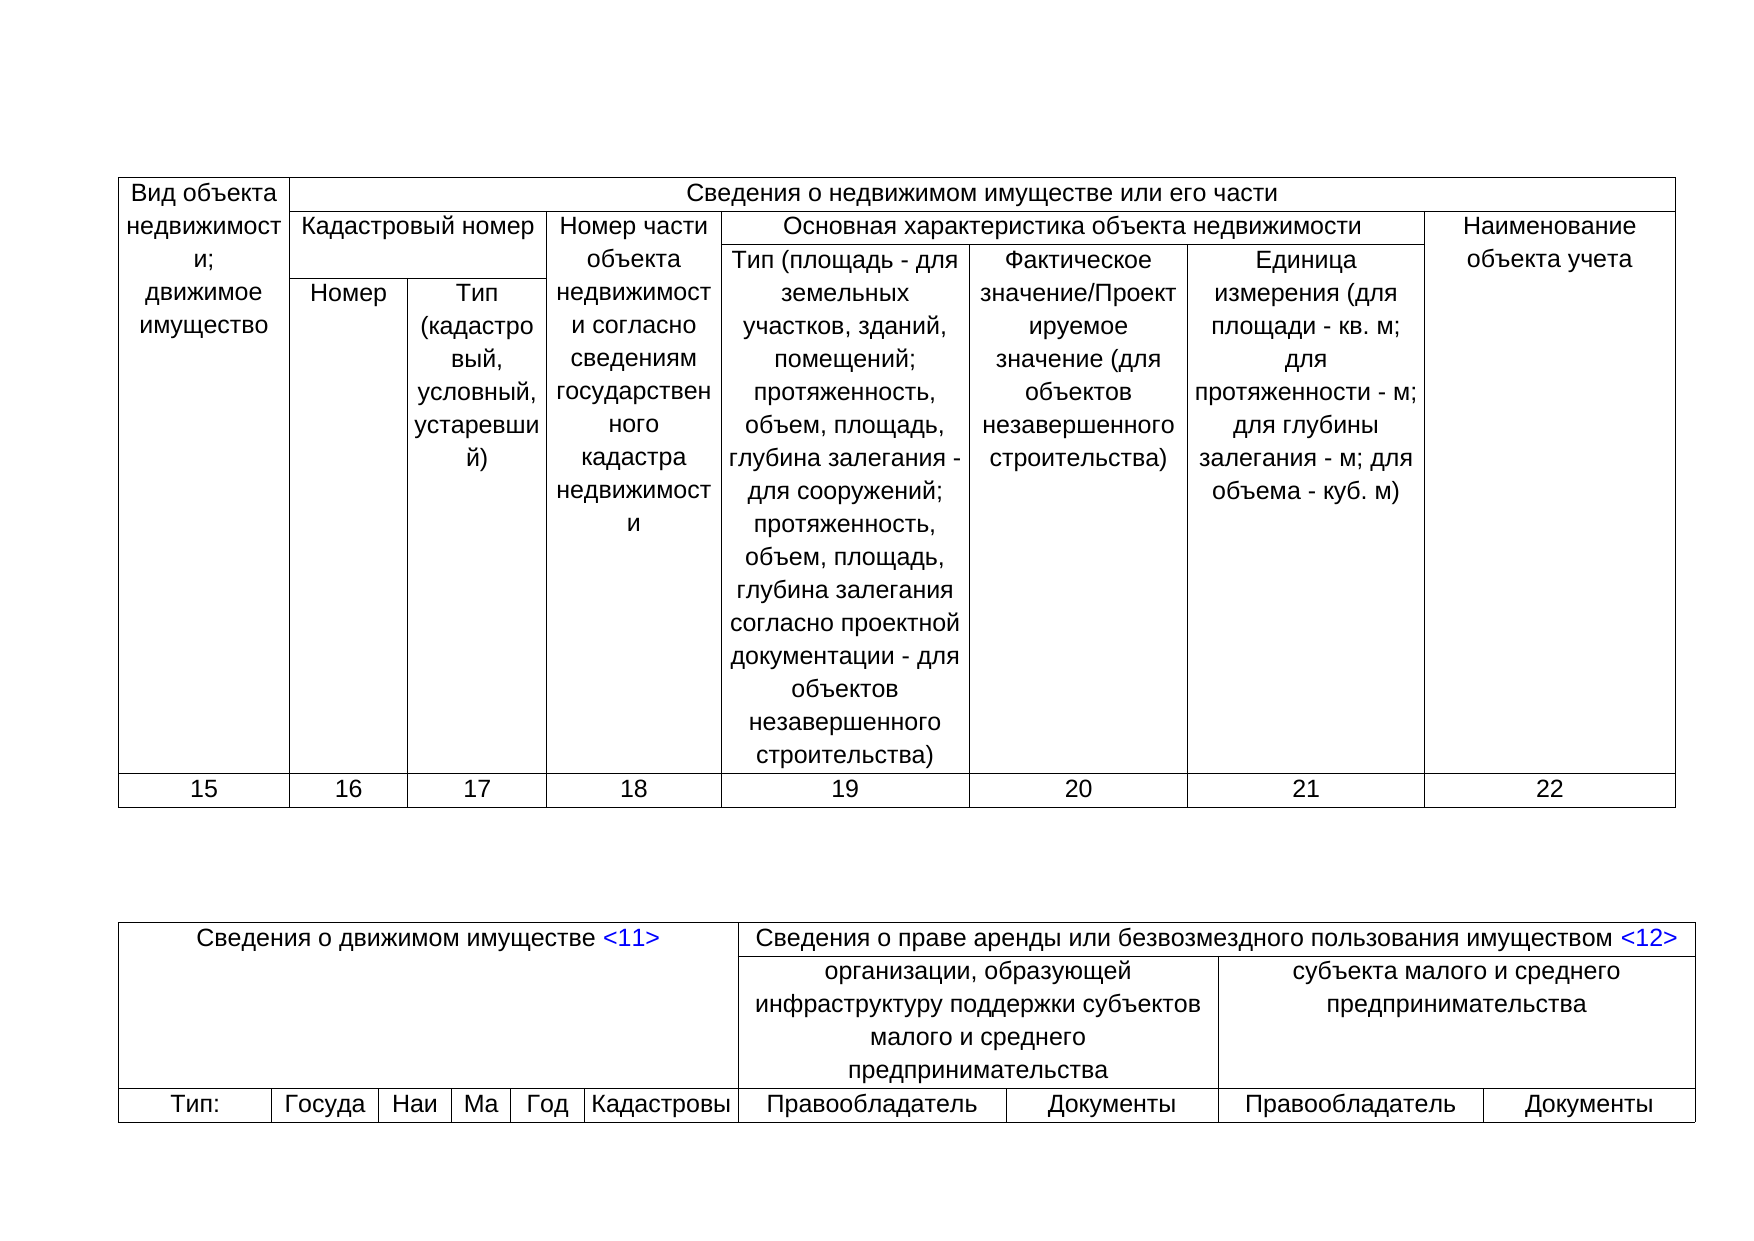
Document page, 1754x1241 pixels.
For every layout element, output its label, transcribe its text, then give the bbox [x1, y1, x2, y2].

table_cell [119, 1089, 271, 1122]
table_cell Правообладатель [739, 1089, 1006, 1122]
table_cell Единица измерения (для площади - кв. м; для протяженности - м; для глубины залегания - м; для объема - куб. м) [1188, 245, 1424, 773]
table_cell Тип (площадь - для земельных участков, зданий, помещений; протяженность, объем, площадь, глубина залегания - для сооружений; протяженность, объем, площадь, глубина залегания согласно проектной документации - для объектов незавершенного строительства) [722, 245, 969, 773]
table_header Сведения о недвижимом имуществе или его части [290, 178, 1675, 211]
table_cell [585, 1089, 738, 1122]
table_cell Номер [290, 279, 407, 773]
table_cell Правообладатель [1219, 1089, 1483, 1122]
table_cell 20 [970, 774, 1187, 807]
table_header Вид объекта недвижимости; движимое имущество [119, 178, 289, 773]
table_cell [272, 1089, 378, 1122]
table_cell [379, 1089, 451, 1122]
table_cell Документы основание [1007, 1089, 1218, 1122]
table_cell организации, образующей инфраструктуру поддержки субъектов малого и среднего предпринимательства [739, 957, 1218, 1088]
table_cell Номер части объекта недвижимости согласно сведениям государственного кадастра недвижимости [547, 212, 721, 773]
table_cell 15 [119, 774, 289, 807]
table_cell 19 [722, 774, 969, 807]
table_cell Наименование объекта учета [1425, 212, 1675, 773]
table_cell Фактическое значение/Проектируемое значение (для объектов незавершенного строительства) [970, 245, 1187, 773]
table_cell Марка, модель [452, 1089, 510, 1122]
table_cell 22 [1425, 774, 1675, 807]
table_header Сведения о движимом имуществе <11> [119, 923, 738, 1088]
table_cell 16 [290, 774, 407, 807]
table_cell субъекта малого и среднего предпринимательства [1219, 957, 1695, 1088]
table_cell Год выпуска [511, 1089, 584, 1122]
table_cell Кадастровый номер [290, 212, 546, 278]
table_cell Тип (кадастровый, условный, устаревший) [408, 279, 546, 773]
table_cell 17 [408, 774, 546, 807]
table_header Сведения о праве аренды или безвозмездного пользования имуществом <12> [739, 923, 1695, 956]
table_cell 18 [547, 774, 721, 807]
table_cell 21 [1188, 774, 1424, 807]
table_cell Основная характеристика объекта недвижимости [722, 212, 1424, 244]
table_cell Документы основание [1484, 1089, 1695, 1122]
